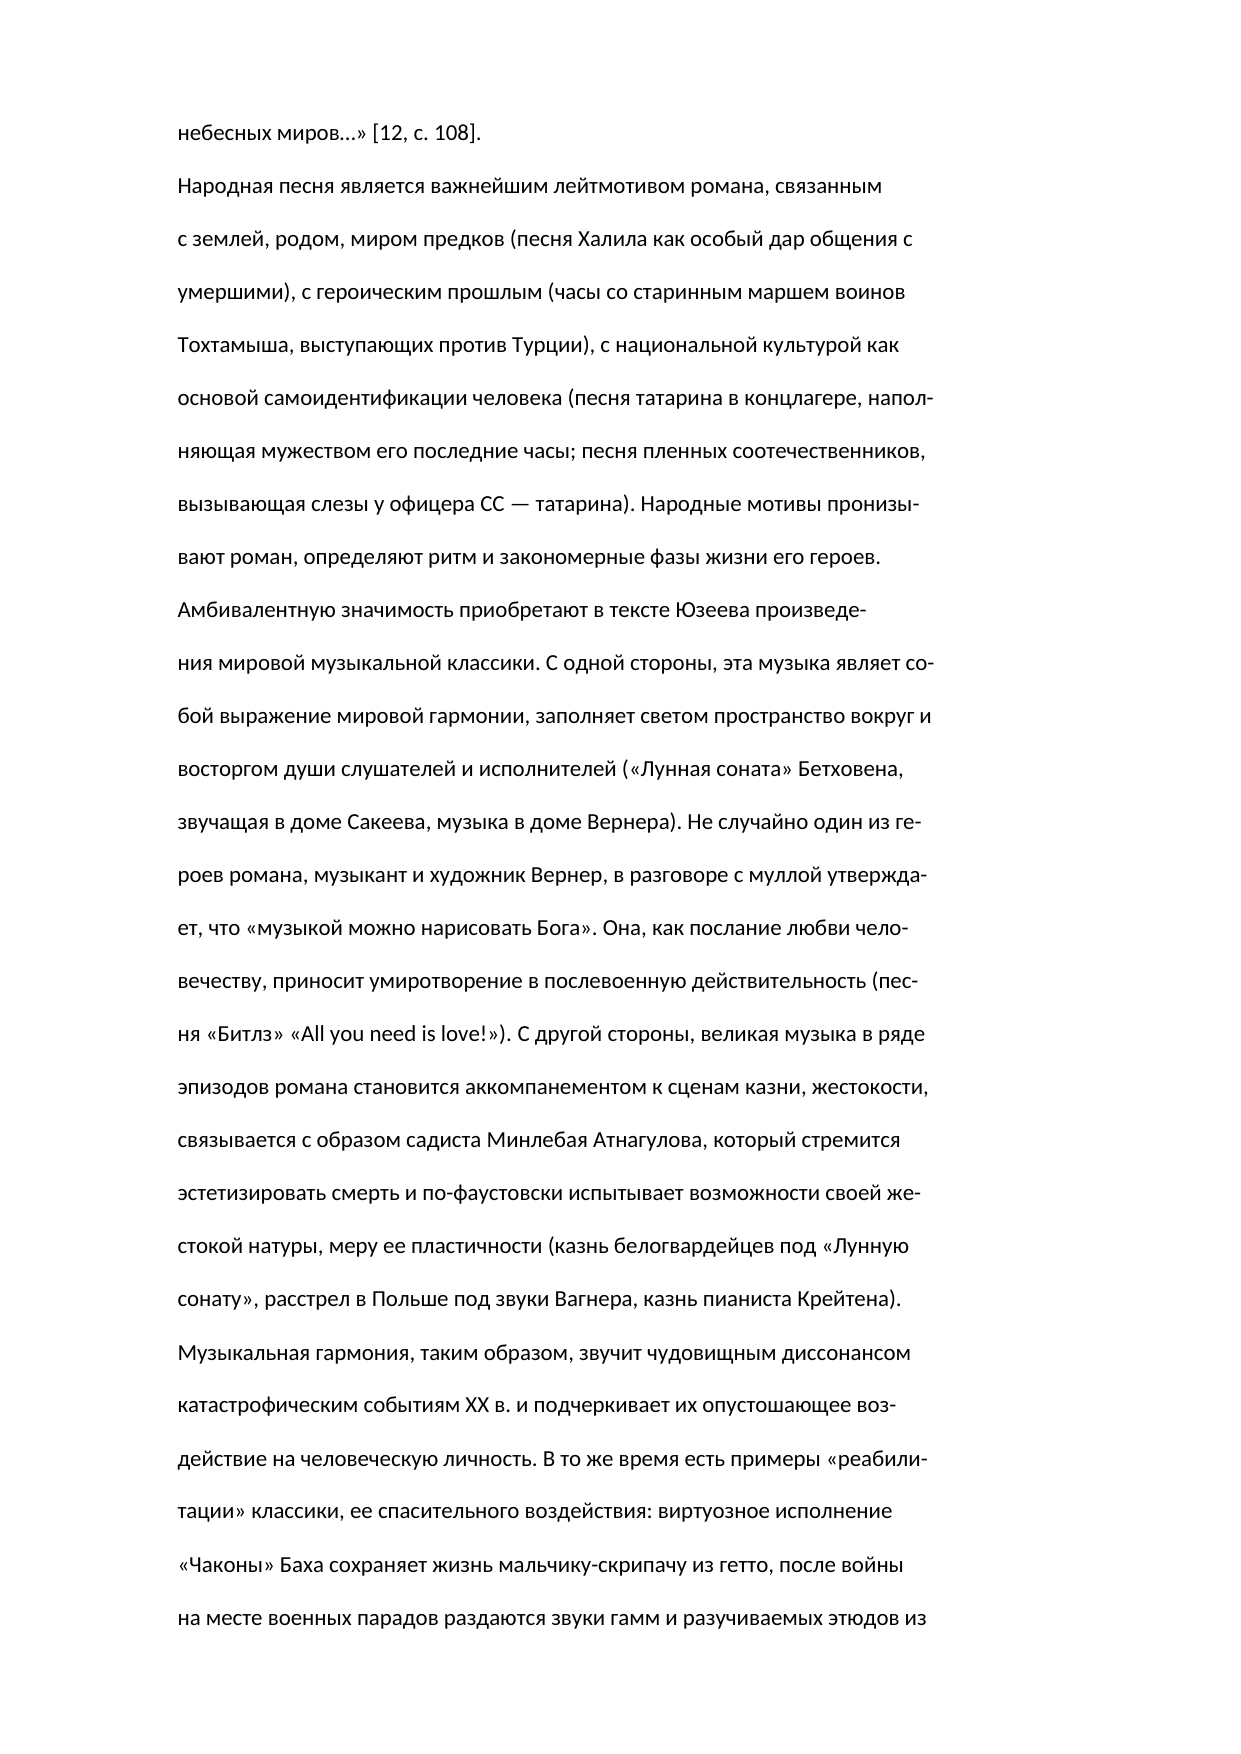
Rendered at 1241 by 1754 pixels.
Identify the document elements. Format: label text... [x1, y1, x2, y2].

text вызывающая слезы у офицера СС — татарина). Народные мотивы пронизы- [177, 489, 1152, 517]
text вают роман, определяют ритм и закономерные фазы жизни его героев. [177, 542, 1152, 570]
text действие на человеческую личность. В то же время есть примеры «реабили- [177, 1444, 1152, 1472]
text Народная песня является важнейшим лейтмотивом романа, связанным [177, 171, 1152, 199]
text «Чаконы» Баха сохраняет жизнь мальчику-скрипачу из гетто, после войны [177, 1550, 1152, 1578]
text тации» классики, ее спасительного воздействия: виртуозное исполнение [177, 1497, 1152, 1525]
text Тохтамыша, выступающих против Турции), с национальной культурой как [177, 330, 1152, 358]
text бой выражение мировой гармонии, заполняет светом пространство вокруг и [177, 701, 1152, 729]
text с землей, родом, миром предков (песня Халила как особый дар общения с [177, 224, 1152, 252]
text эстетизировать смерть и по-фаустовски испытывает возможности своей же- [177, 1178, 1152, 1207]
text восторгом души слушателей и исполнителей («Лунная соната» Бетховена, [177, 754, 1152, 782]
text звучащая в доме Сакеева, музыка в доме Вернера). Не случайно один из ге- [177, 807, 1152, 835]
text ня «Битлз» «All you need is love!»). С другой стороны, великая музыка в ряде [177, 1019, 1152, 1047]
text ния мировой музыкальной классики. С одной стороны, эта музыка являет со- [177, 648, 1152, 676]
text ет, что «музыкой можно нарисовать Бога». Она, как послание любви чело- [177, 913, 1152, 941]
text связывается с образом садиста Минлебая Атнагулова, который стремится [177, 1126, 1152, 1153]
text эпизодов романа становится аккомпанементом к сценам казни, жестокости, [177, 1072, 1152, 1101]
text сонату», расстрел в Польше под звуки Вагнера, казнь пианиста Крейтена). [177, 1284, 1152, 1313]
text умершими), с героическим прошлым (часы со старинным маршем воинов [177, 277, 1152, 305]
text стокой натуры, меру ее пластичности (казнь белогвардейцев под «Лунную [177, 1232, 1152, 1259]
text катастрофическим событиям ХХ в. и подчеркивает их опустошающее воз- [177, 1391, 1152, 1419]
text небесных миров…» [12, с. 108]. [177, 118, 1152, 146]
text вечеству, приносит умиротворение в послевоенную действительность (пес- [177, 966, 1152, 994]
text няющая мужеством его последние часы; песня пленных соотечественников, [177, 436, 1152, 464]
text роев романа, музыкант и художник Вернер, в разговоре с муллой утвержда- [177, 860, 1152, 888]
text Амбивалентную значимость приобретают в тексте Юзеева произведе- [177, 595, 1152, 623]
text Музыкальная гармония, таким образом, звучит чудовищным диссонансом [177, 1338, 1152, 1366]
text основой самоидентификации человека (песня татарина в концлагере, напол- [177, 383, 1152, 411]
text на месте военных парадов раздаются звуки гамм и разучиваемых этюдов из [177, 1603, 1152, 1631]
